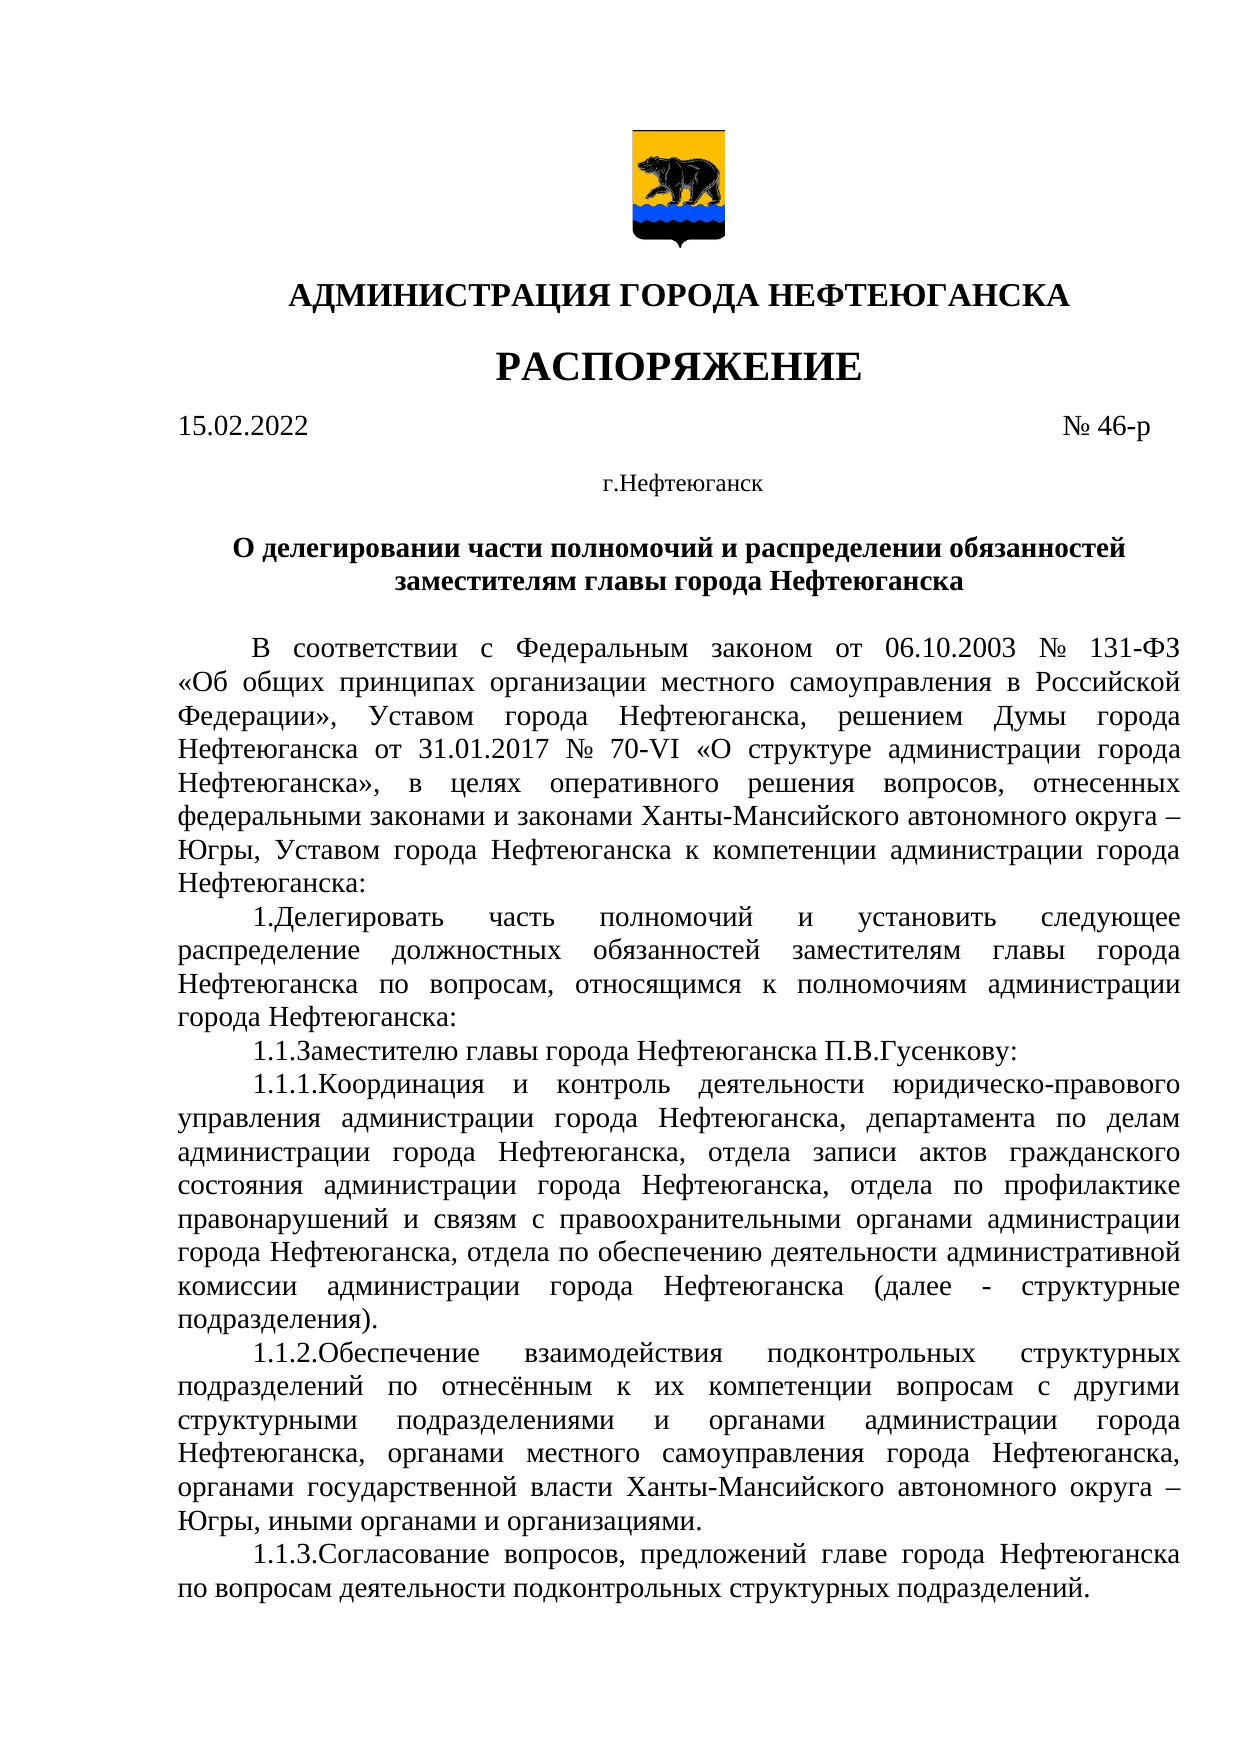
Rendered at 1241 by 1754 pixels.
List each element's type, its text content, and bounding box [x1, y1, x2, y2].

text О делегировании части полномочий и распределении обязанностей заместителям главы города Нефтеюганска [177, 530, 1181, 597]
picture [631, 130, 725, 246]
text г.Нефтеюганск [177, 468, 1181, 496]
text 1.Делегировать часть полномочий и установить следующее распределение должностных обязанностей заместителям главы города Нефтеюганска по вопросам, относящимся к полномочиям администрации города Нефтеюганска: [177, 899, 1181, 1033]
text В соответствии с Федеральным законом от 06.10.2003 № 131-ФЗ «Об общих принципах организации местного самоуправления в Российской Федерации», Уставом города Нефтеюганска, решением Думы города Нефтеюганска от 31.01.2017 № 70-VI «О структуре администрации города Нефтеюганска», в целях оперативного решения вопросов, отнесенных федеральными законами и законами Ханты-Мансийского автономного округа – Югры, Уставом города Нефтеюганска к компетенции администрации города Нефтеюганска: [177, 631, 1181, 899]
text 1.1.1.Координация и контроль деятельности юридическо-правового управления администрации города Нефтеюганска, департамента по делам администрации города Нефтеюганска, отдела записи актов гражданского состояния администрации города Нефтеюганска, отдела по профилактике правонарушений и связям с правоохранительными органами администрации города Нефтеюганска, отдела по обеспечению деятельности административной комиссии администрации города Нефтеюганска (далее - структурные подразделения). [177, 1067, 1181, 1335]
text РАСПОРЯЖЕНИЕ [177, 341, 1181, 389]
text 15.02.2022 № 46-р [177, 408, 1181, 442]
text АДМИНИСТРАЦИЯ ГОРОДА НЕФТЕЮГАНСКА [177, 275, 1181, 313]
text 1.1.Заместителю главы города Нефтеюганска П.В.Гусенкову: [177, 1033, 1181, 1067]
text 1.1.2.Обеспечение взаимодействия подконтрольных структурных подразделений по отнесённым к их компетенции вопросам с другими структурными подразделениями и органами администрации города Нефтеюганска, органами местного самоуправления города Нефтеюганска, органами государственной власти Ханты-Мансийского автономного округа – Югры, иными органами и организациями. [177, 1335, 1181, 1536]
text 1.1.3.Согласование вопросов, предложений главе города Нефтеюганска по вопросам деятельности подконтрольных структурных подразделений. [177, 1536, 1181, 1603]
